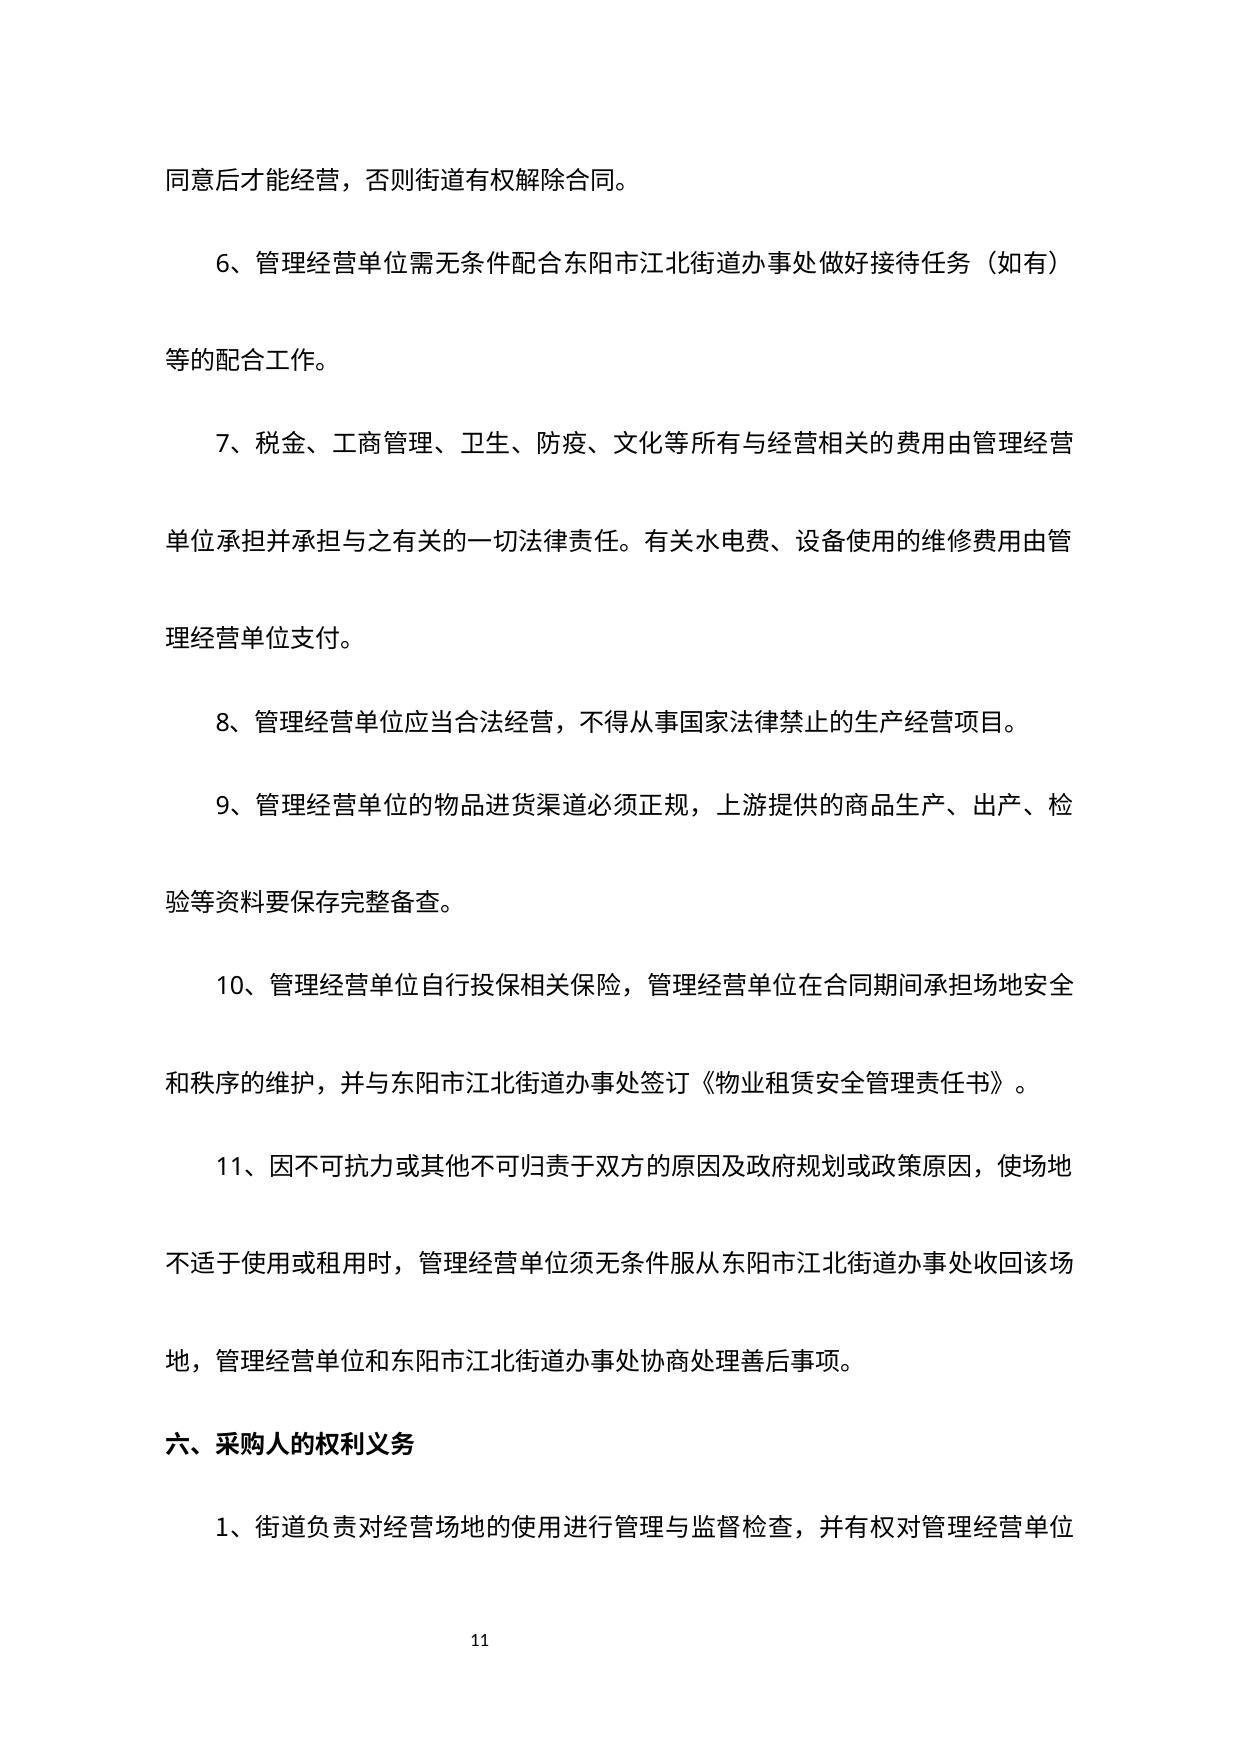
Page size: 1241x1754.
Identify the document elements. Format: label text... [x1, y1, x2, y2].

text 8、管理经营单位应当合法经营，不得从事国家法律禁止的生产经营项目。 [165, 688, 1075, 753]
text 6、管理经营单位需无条件配合东阳市江北街道办事处做好接待任务（如有）等的配合工作。 [165, 229, 1075, 391]
text 9、管理经营单位的物品进货渠道必须正规，上游提供的商品生产、出产、检验等资料要保存完整备查。 [165, 771, 1075, 933]
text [165, 146, 1075, 211]
text 六、采购人的权利义务 [165, 1410, 1075, 1475]
text 11、因不可抗力或其他不可归责于双方的原因及政府规划或政策原因，使场地不适于使用或租用时，管理经营单位须无条件服从东阳市江北街道办事处收回该场地，管理经营单位和东阳市江北街道办事处协商处理善后事项。 [165, 1132, 1075, 1392]
text 7、税金、工商管理、卫生、防疫、文化等所有与经营相关的费用由管理经营单位承担并承担与之有关的一切法律责任。有关水电费、设备使用的维修费用由管理经营单位支付。 [165, 409, 1075, 669]
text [165, 1493, 1075, 1558]
text 10、管理经营单位自行投保相关保险，管理经营单位在合同期间承担场地安全和秩序的维护，并与东阳市江北街道办事处签订《物业租赁安全管理责任书》。 [165, 951, 1075, 1114]
